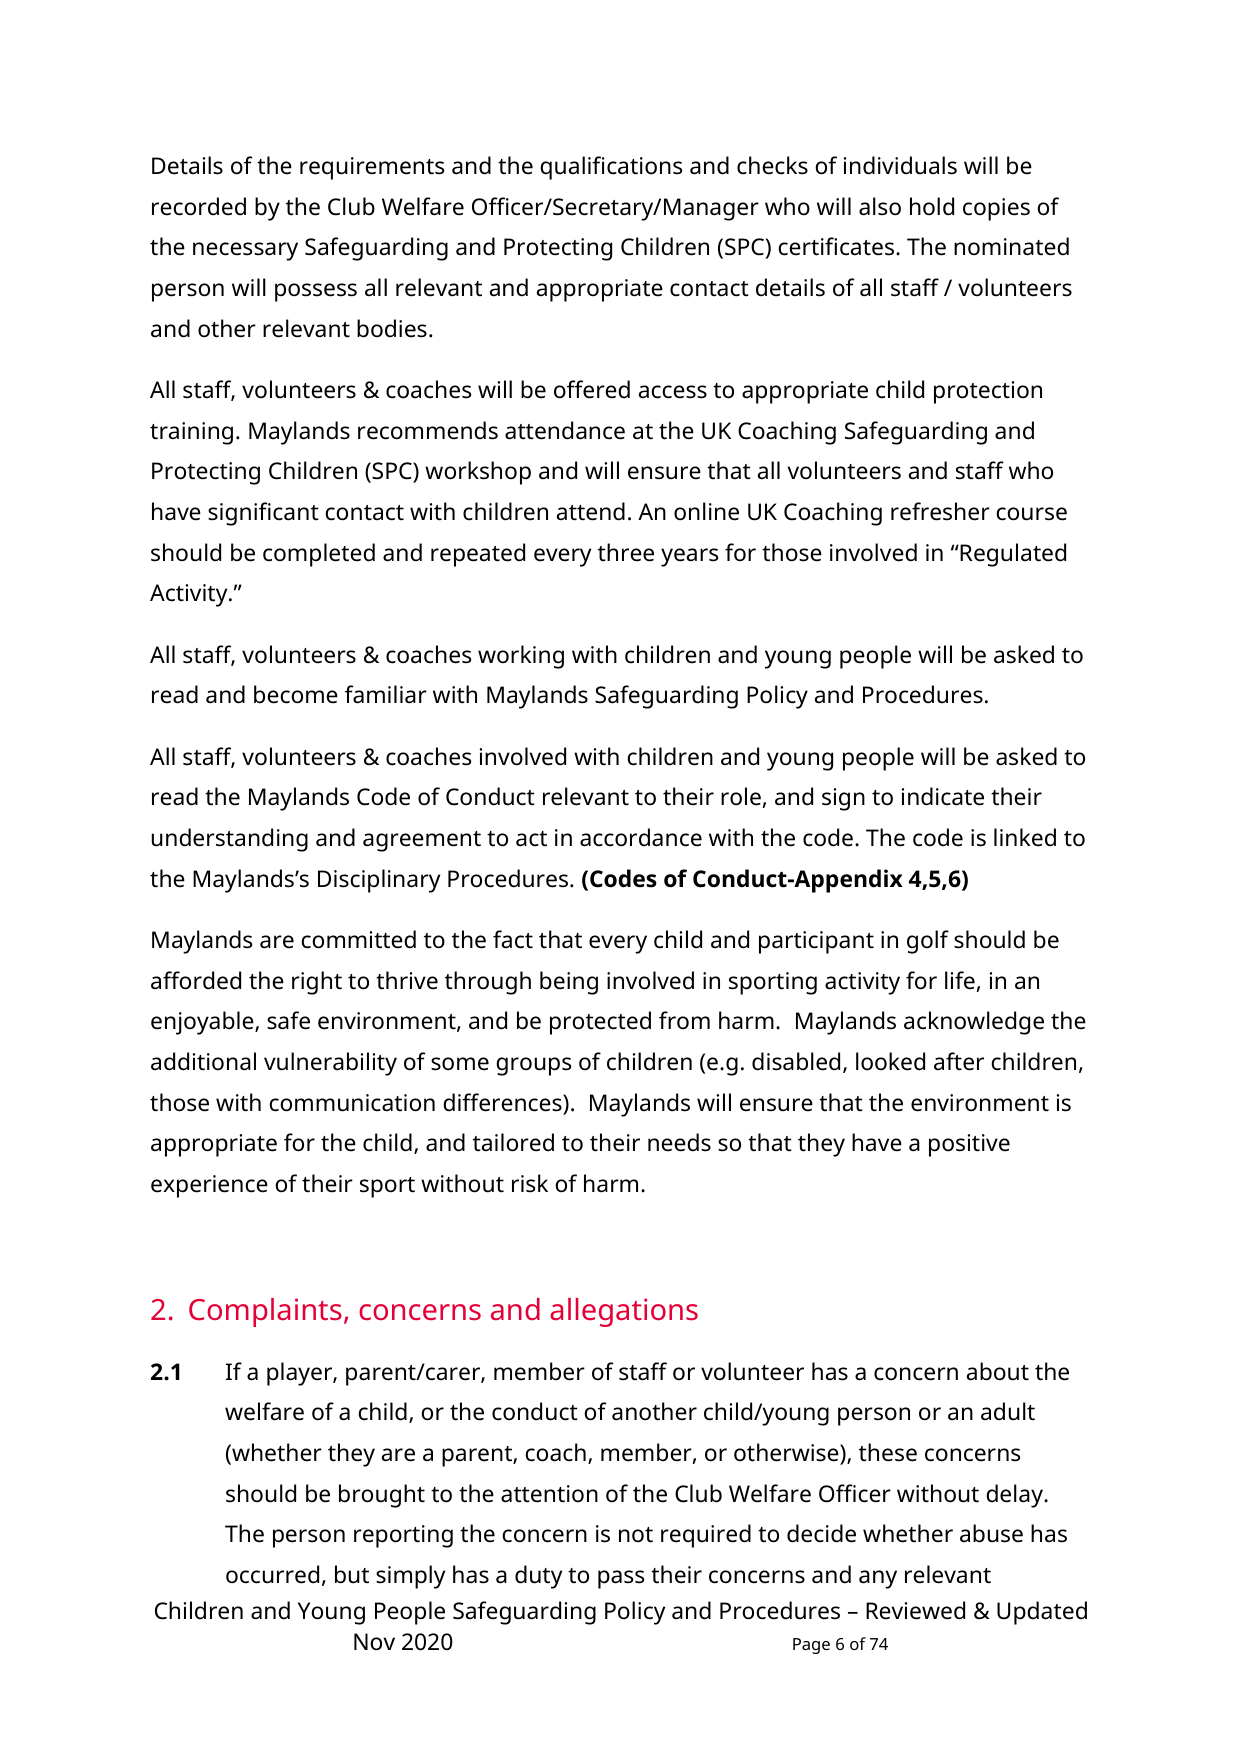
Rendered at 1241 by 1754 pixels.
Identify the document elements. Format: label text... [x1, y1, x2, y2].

text All staff, volunteers & coaches involved with children and young people will be asked to read the Maylands Code of Conduct relevant to their role, and sign to indicate their understanding and agreement to act in accordance with the code. The code is linked to the Maylands’s Disciplinary Procedures. (Codes of Conduct-Appendix 4,5,6) [150, 741, 1090, 894]
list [150, 1356, 1090, 1590]
text All staff, volunteers & coaches working with children and young people will be asked to read and become familiar with Maylands Safeguarding Policy and Procedures. [150, 638, 1090, 710]
subtitle Complaints, concerns and allegations [150, 1289, 1090, 1329]
text Maylands are committed to the fact that every child and participant in golf should be afforded the right to thrive through being involved in sporting activity for life, in an enjoyable, safe environment, and be protected from harm. Maylands acknowledge the additional vulnerability of some groups of children (e.g. disabled, looked after children, those with communication differences). Maylands will ensure that the environment is appropriate for the child, and tailored to their needs so that they have a positive experience of their sport without risk of harm. [150, 924, 1090, 1199]
text Details of the requirements and the qualifications and checks of individuals will be recorded by the Club Welfare Officer/Secretary/Manager who will also hold copies of the necessary Safeguarding and Protecting Children (SPC) certificates. The nominated person will possess all relevant and appropriate contact details of all staff / volunteers and other relevant bodies. [150, 150, 1090, 344]
text All staff, volunteers & coaches will be offered access to appropriate child protection training. Maylands recommends attendance at the UK Coaching Safeguarding and Protecting Children (SPC) workshop and will ensure that all volunteers and staff who have significant contact with children attend. An online UK Coaching refresher course should be completed and repeated every three years for those involved in “Regulated Activity.” [150, 374, 1090, 608]
